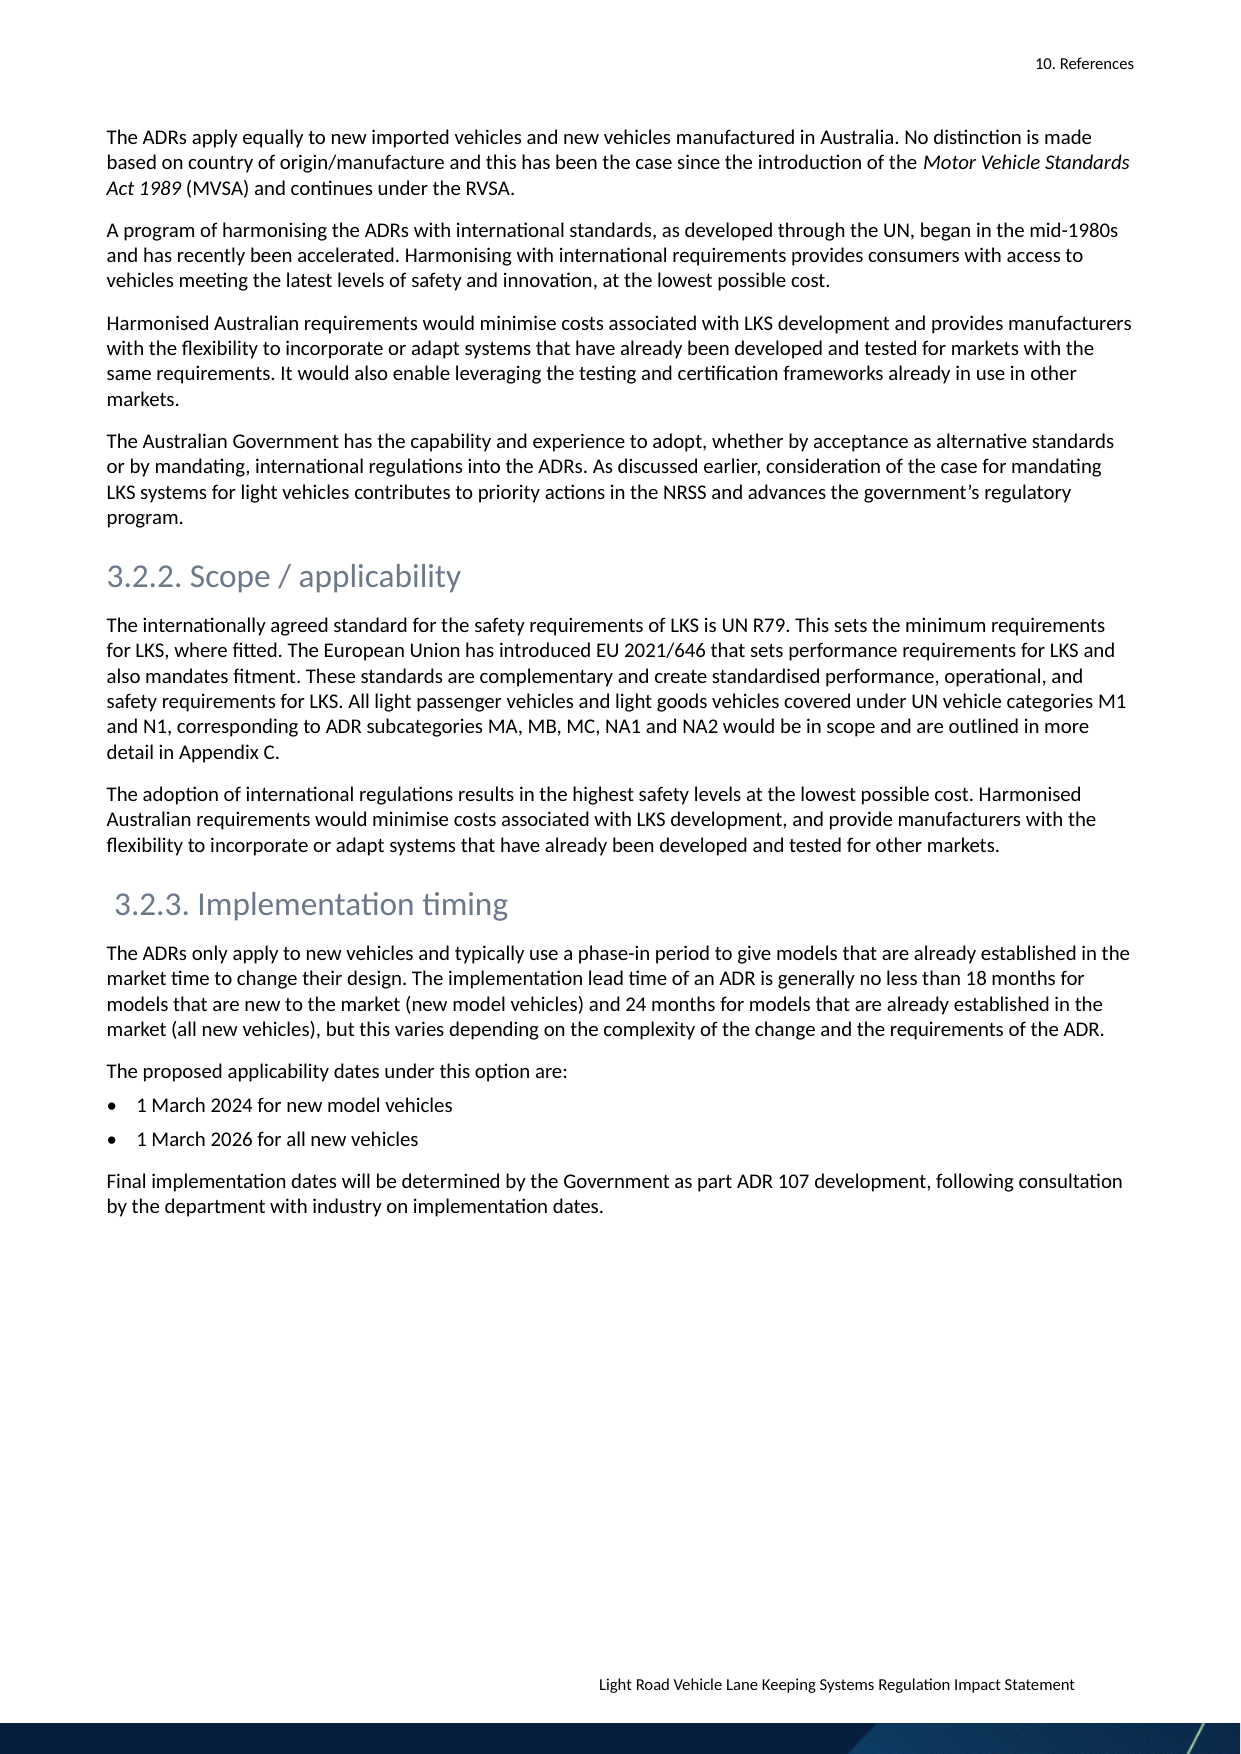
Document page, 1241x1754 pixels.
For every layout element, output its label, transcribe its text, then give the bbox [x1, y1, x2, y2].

text 1 March 2026 for all new vehicles [106, 1126, 1134, 1151]
text Harmonised Australian requirements would minimise costs associated with LKS development and provides manufacturers with the flexibility to incorporate or adapt systems that have already been developed and tested for markets with the same requirements. It would also enable leveraging the testing and certification frameworks already in use in other markets. [106, 310, 1134, 411]
picture [0, 1723, 1241, 1754]
text 1 March 2024 for new model vehicles [106, 1092, 1134, 1117]
text The adoption of international regulations results in the highest safety levels at the lowest possible cost. Harmonised Australian requirements would minimise costs associated with LKS development, and provide manufacturers with the flexibility to incorporate or adapt systems that have already been developed and tested for other markets. [106, 781, 1134, 857]
subtitle 3.2.3. Implementation timing [106, 882, 1134, 923]
text The proposed applicability dates under this option are: [106, 1058, 1134, 1084]
text Final implementation dates will be determined by the Government as part ADR 107 development, following consultation by the department with industry on implementation dates. [106, 1168, 1134, 1219]
text The internationally agreed standard for the safety requirements of LKS is UN R79. This sets the minimum requirements for LKS, where fitted. The European Union has introduced EU 2021/646 that sets performance requirements for LKS and also mandates fitment. These standards are complementary and create standardised performance, operational, and safety requirements for LKS. All light passenger vehicles and light goods vehicles covered under UN vehicle categories M1 and N1, corresponding to ADR subcategories MA, MB, MC, NA1 and NA2 would be in scope and are outlined in more detail in Appendix C. [106, 612, 1134, 764]
text The ADRs apply equally to new imported vehicles and new vehicles manufactured in Australia. No distinction is made based on country of origin/manufacture and this has been the case since the introduction of the Motor Vehicle Standards Act 1989 (MVSA) and continues under the RVSA. [106, 124, 1134, 200]
text The ADRs only apply to new vehicles and typically use a phase-in period to give models that are already established in the market time to change their design. The implementation lead time of an ADR is generally no less than 18 months for models that are new to the market (new model vehicles) and 24 months for models that are already established in the market (all new vehicles), but this varies depending on the complexity of the change and the requirements of the ADR. [106, 940, 1134, 1042]
text The Australian Government has the capability and experience to adopt, whether by acceptance as alternative standards or by mandating, international regulations into the ADRs. As discussed earlier, consideration of the case for mandating LKS systems for light vehicles contributes to priority actions in the NRSS and advances the government’s regulatory program. [106, 428, 1134, 530]
text A program of harmonising the ADRs with international standards, as developed through the UN, began in the mid-1980s and has recently been accelerated. Harmonising with international requirements provides consumers with access to vehicles meeting the latest levels of safety and innovation, at the lowest possible cost. [106, 217, 1134, 293]
subtitle 3.2.2. Scope / applicability [106, 555, 1134, 595]
